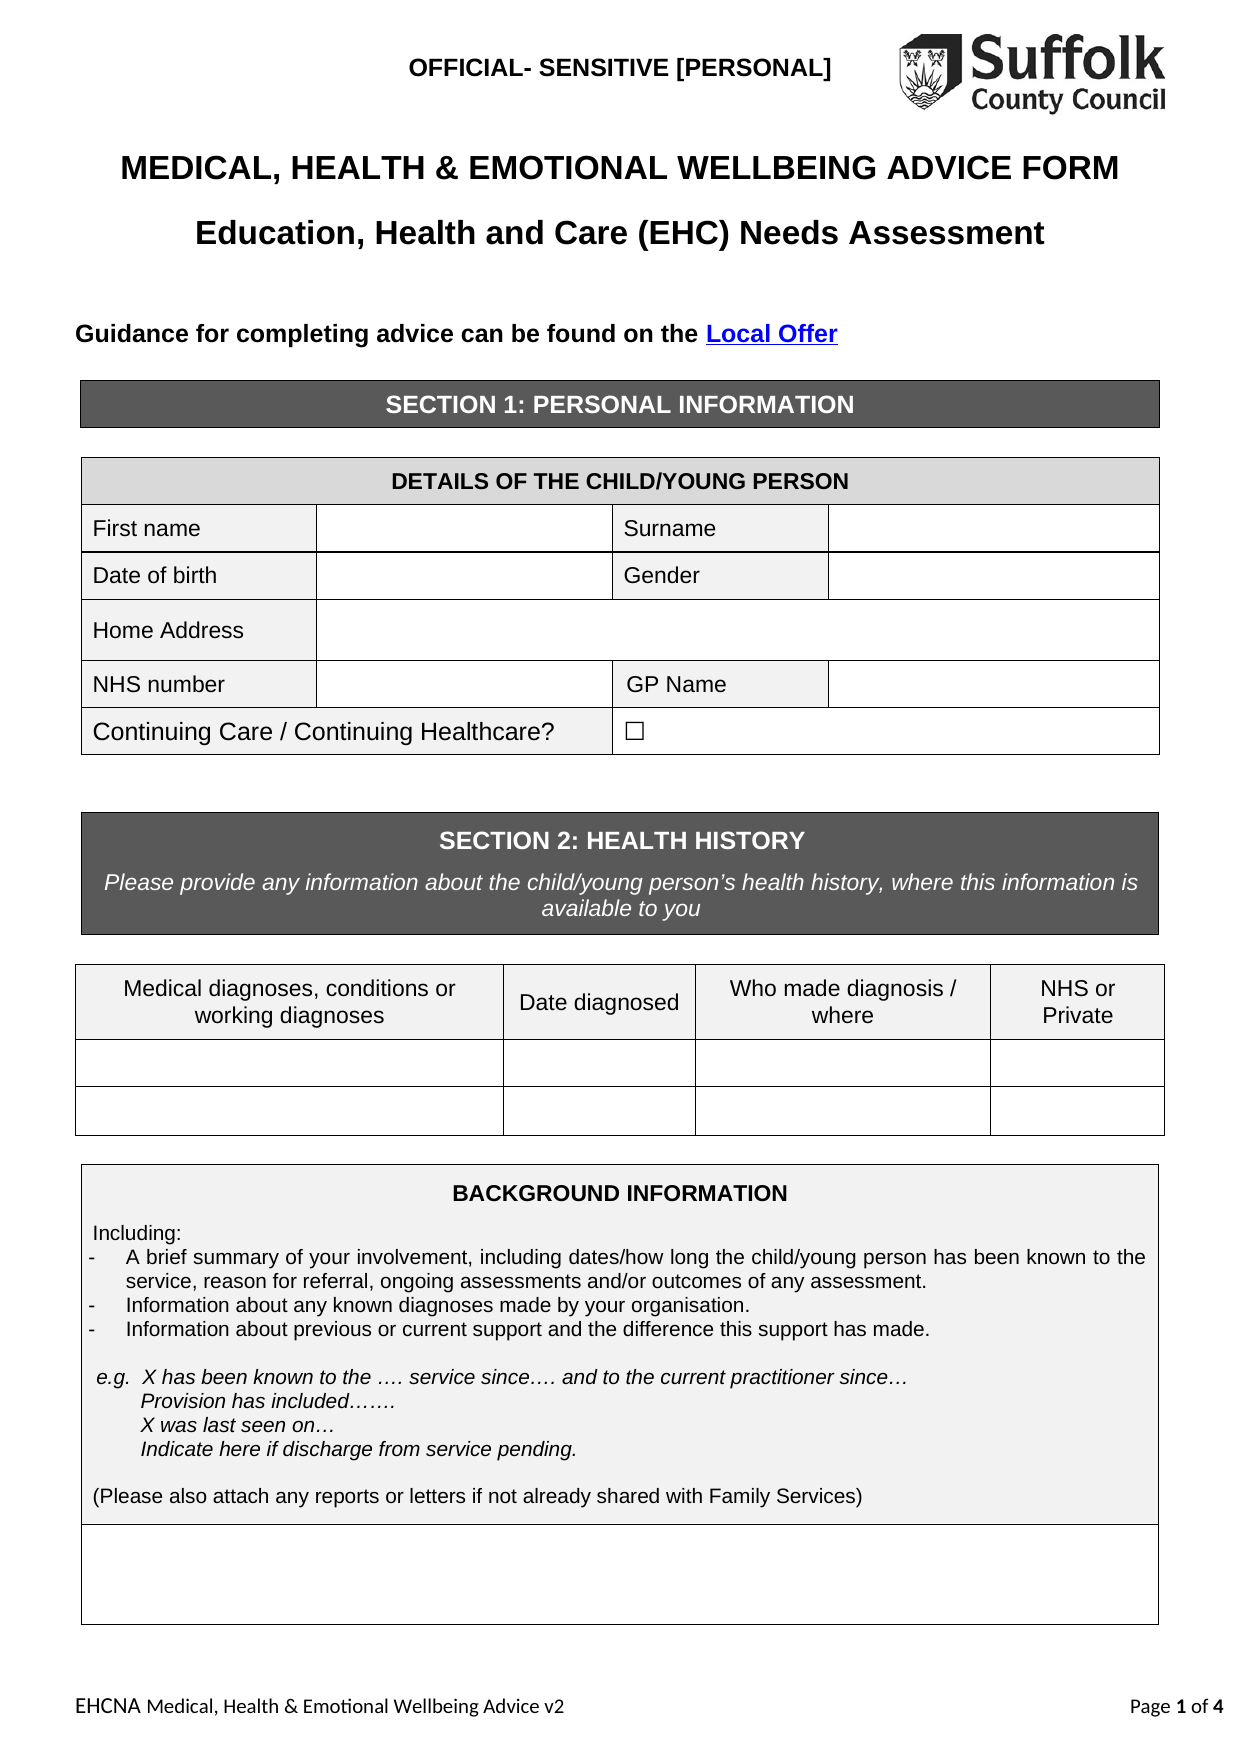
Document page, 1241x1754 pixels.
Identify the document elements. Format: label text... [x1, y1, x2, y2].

table_cell [76, 1087, 503, 1134]
table_cell [504, 1087, 695, 1134]
table_cell [991, 1087, 1164, 1134]
table_header SECTION 1: PERSONAL INFORMATION [81, 381, 1159, 427]
table_cell Date of birth [82, 553, 316, 599]
table_cell [317, 553, 612, 599]
table_cell [317, 661, 612, 707]
table_cell [696, 1040, 990, 1086]
table_cell [991, 1040, 1164, 1086]
table_cell Gender [613, 553, 828, 599]
table_header Medical diagnoses, conditions or working diagnoses [76, 965, 503, 1039]
table_cell [317, 600, 1159, 660]
table_header Date diagnosed [504, 965, 695, 1039]
table_cell [82, 1525, 1158, 1624]
picture [899, 34, 1166, 115]
text Guidance for completing advice can be found on the Local Offer [75, 319, 1229, 348]
table_cell [504, 1040, 695, 1086]
table_header NHS or Private [991, 965, 1164, 1039]
table_cell [829, 505, 1159, 551]
table_cell NHS number [82, 661, 316, 707]
table_header DETAILS OF THE CHILD/YOUNG PERSON [82, 458, 1159, 504]
table_cell Surname [613, 505, 828, 551]
table_cell [76, 1040, 503, 1086]
table_cell [829, 553, 1159, 599]
table_header BACKGROUND INFORMATION Including: A brief summary of your involvement, including dates/how long the child/young person has been known to the service, reason for referral, ongoing assessments and/or outcomes of any assessment. Information about any known diagnoses made by your organisation. Information about previous or current support and the difference this support has made. e.g. X has been known to the …. service since…. and to the current practitioner since… Provision has included……. X was last seen on… Indicate here if discharge from service pending. (Please also attach any reports or letters if not already shared with Family Services) [82, 1165, 1158, 1523]
table_cell Home Address [82, 600, 316, 660]
text Education, Health and Care (EHC) Needs Assessment [75, 213, 1165, 251]
table_cell [317, 505, 612, 551]
table_cell First name [82, 505, 316, 551]
table_cell ontinuing Care / Continuing Healthcare? [82, 708, 612, 754]
text MEDICAL, HEALTH & EMOTIONAL WELLBEING ADVICE FORM [75, 148, 1165, 186]
table_header SECTION 2: HEALTH HISTORY Please provide any information about the child/young person’s health history, where this information is available to you [82, 813, 1158, 934]
table_cell [829, 661, 1159, 707]
table_header Who made diagnosis / where [696, 965, 990, 1039]
table_cell [696, 1087, 990, 1134]
table_cell GP Name [613, 661, 828, 707]
